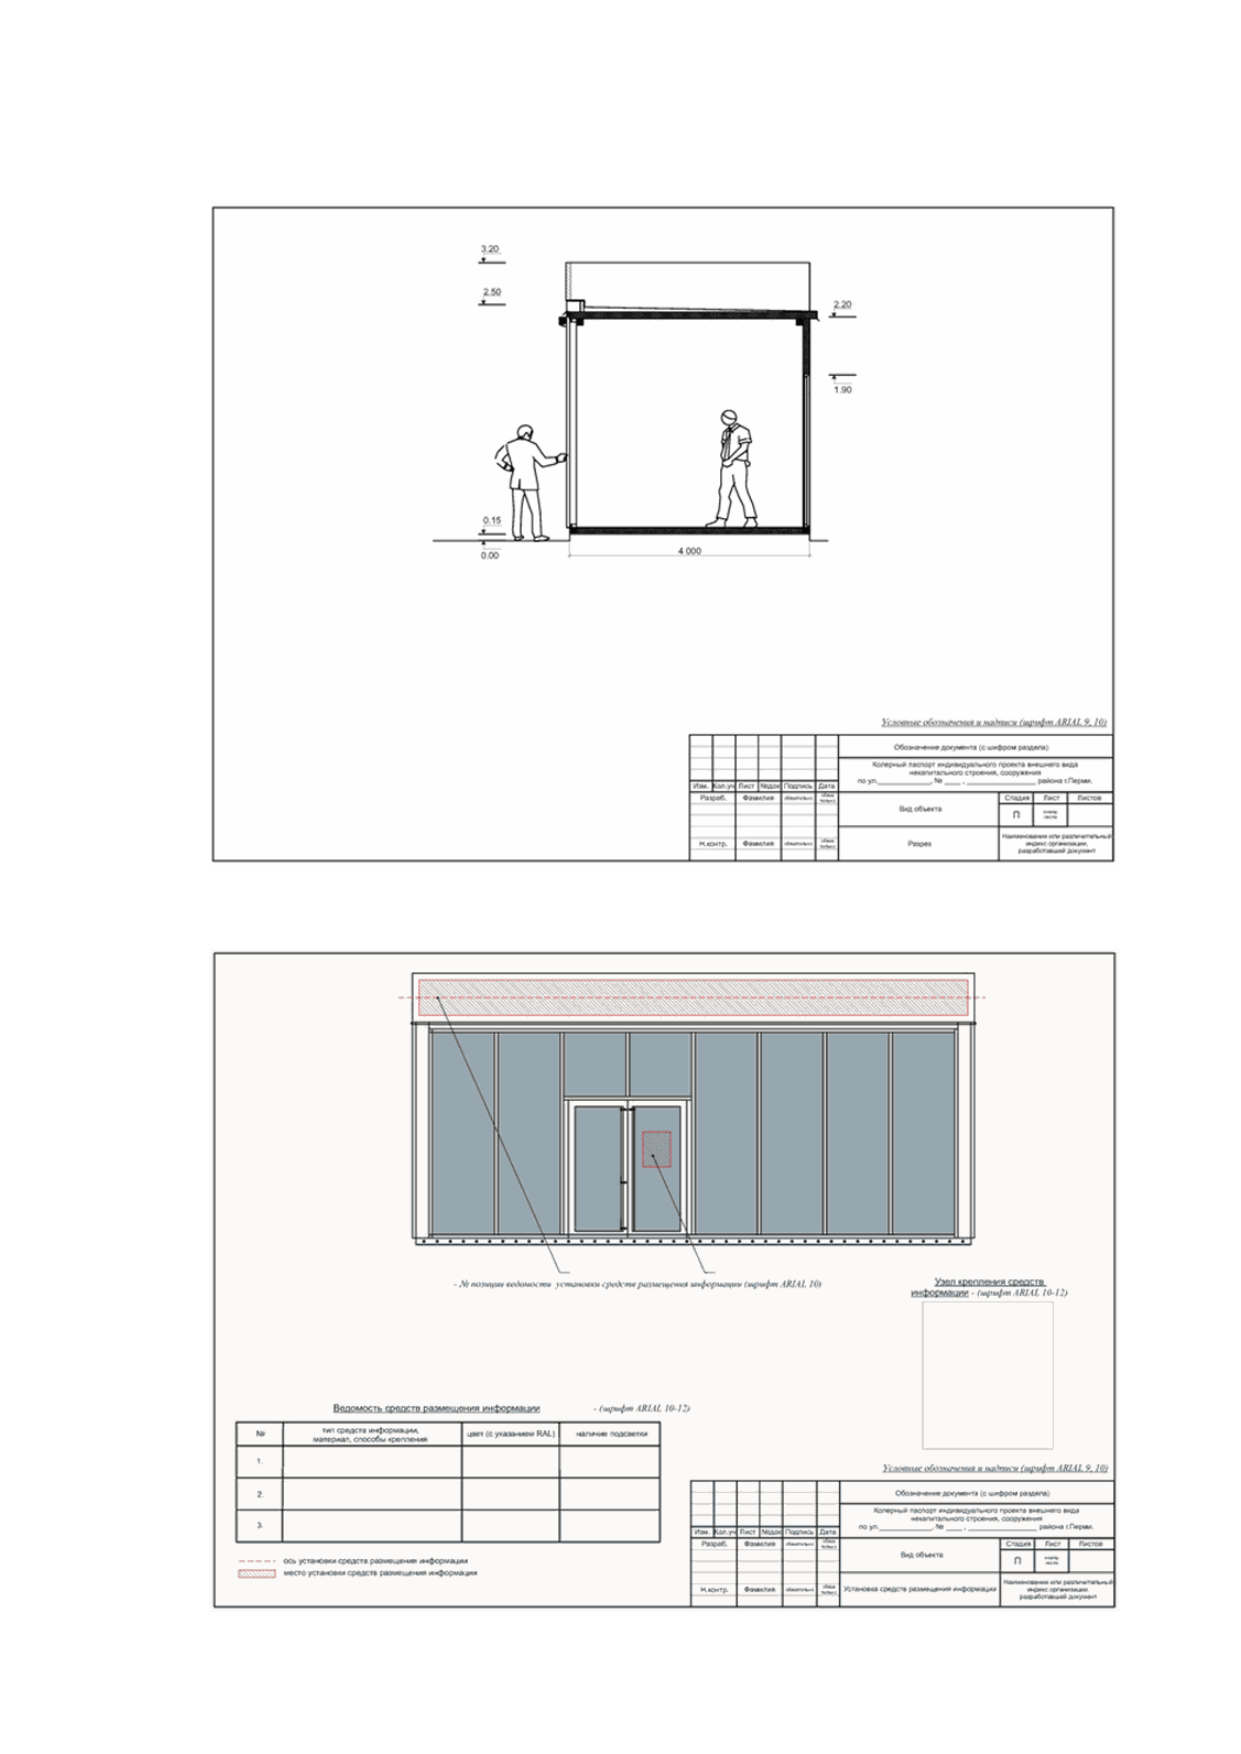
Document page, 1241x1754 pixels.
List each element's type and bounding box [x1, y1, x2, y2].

picture [209, 202, 1120, 866]
picture [209, 949, 1120, 1612]
